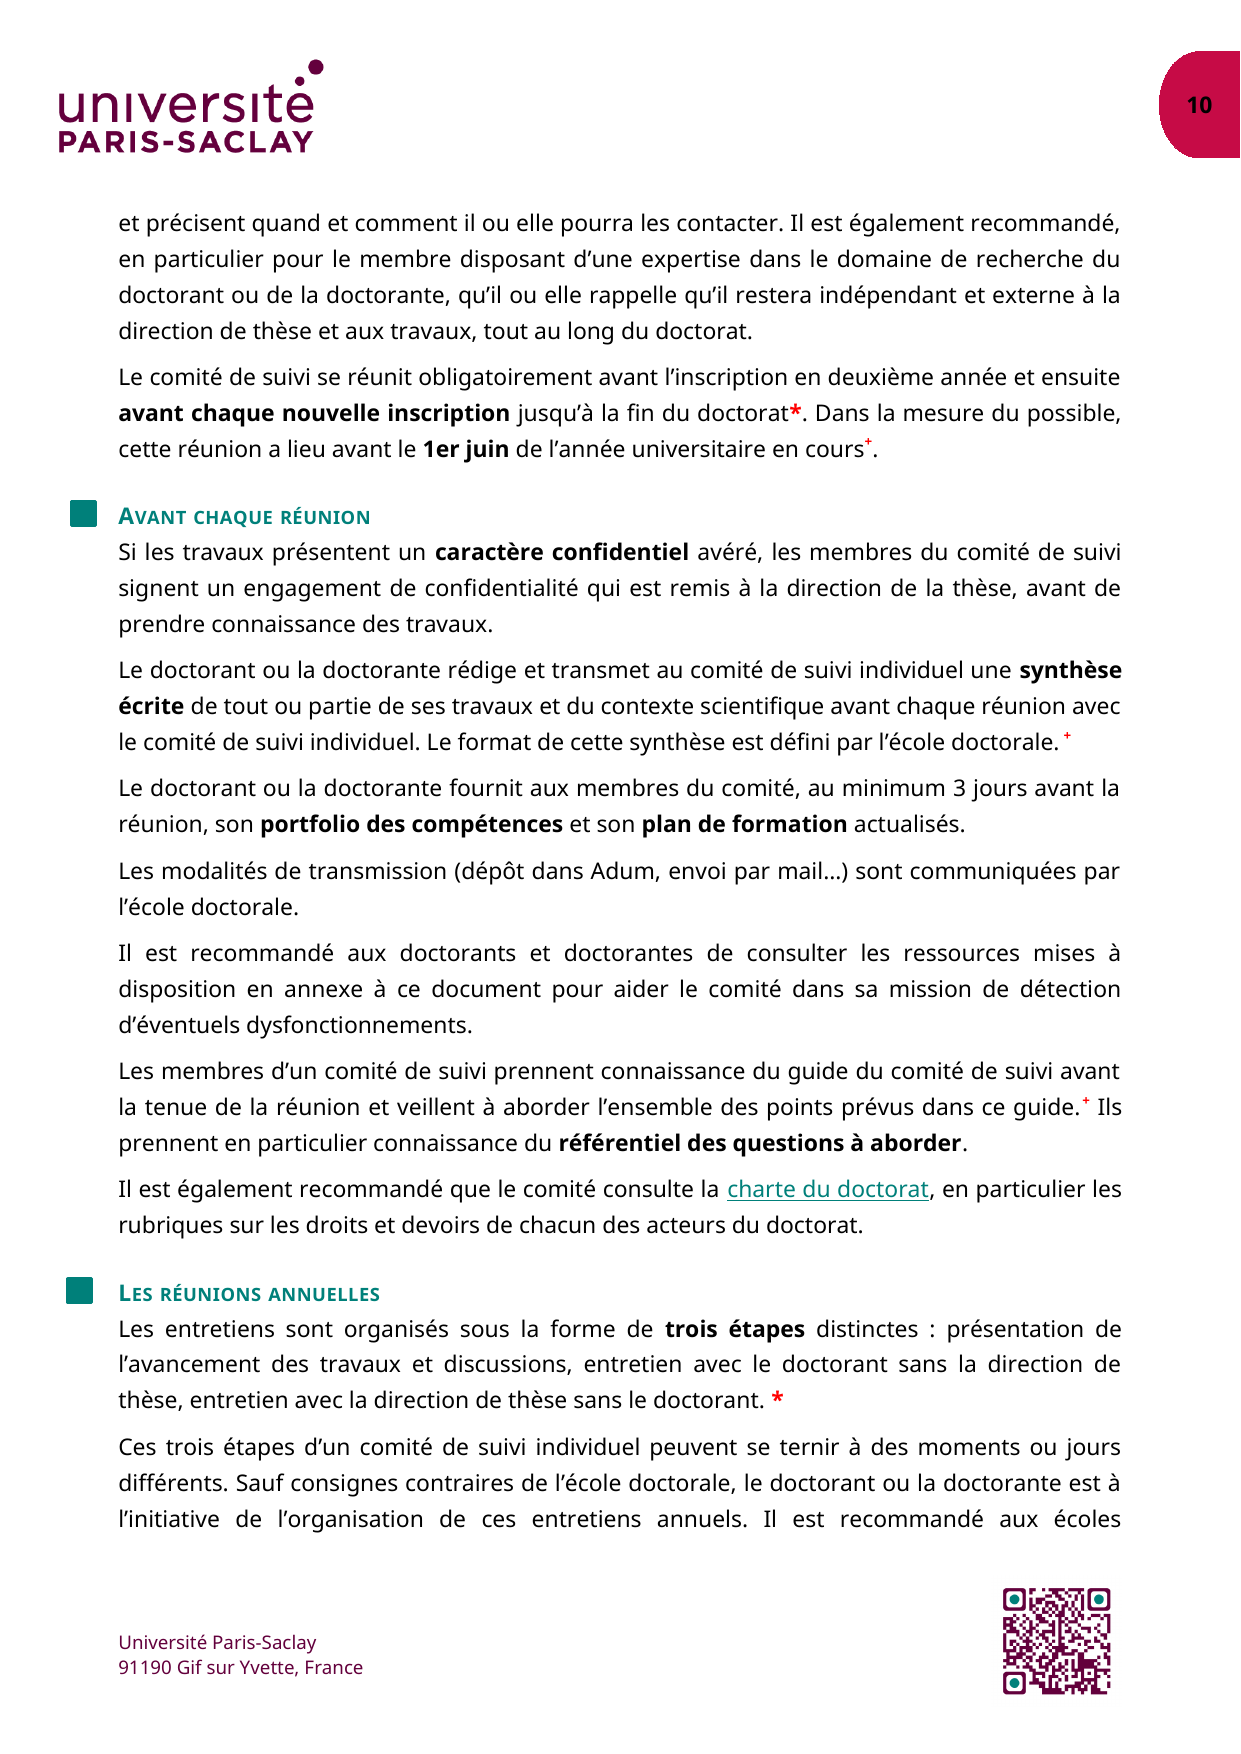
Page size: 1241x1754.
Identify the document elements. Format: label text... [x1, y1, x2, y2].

list Si les travaux présentent un caractère confidentiel avéré, les membres du comité de suivi signent un engagement de confidentialité qui est remis à la direction de la thèse, avant de prendre connaissance des travaux. [118, 536, 1122, 639]
list Le doctorant ou la doctorante rédige et transmet au comité de suivi individuel une synthèse écrite de tout ou partie de ses travaux et du contexte scientifique avant chaque réunion avec le comité de suivi individuel. Le format de cette synthèse est défini par l’école doctorale. + [118, 654, 1122, 757]
list Le doctorant ou la doctorante fournit aux membres du comité, au minimum 3 jours avant la réunion, son portfolio des compétences et son plan de formation actualisés. [118, 772, 1122, 839]
list Il est recommandé aux doctorants et doctorantes de consulter les ressources mises à disposition en annexe à ce document pour aider le comité dans sa mission de détection d’éventuels dysfonctionnements. [118, 937, 1122, 1040]
text Il est également recommandé que le comité consulte la charte du doctorat, en particulier les rubriques sur les droits et devoirs de chacun des acteurs du doctorat. [118, 1173, 1122, 1241]
picture [42, 40, 339, 166]
subtitle Avant chaque réunion [118, 500, 1122, 531]
list Les modalités de transmission (dépôt dans Adum, envoi par mail…) sont communiquées par l’école doctorale. [118, 855, 1122, 922]
subtitle Les réunions annuelles [118, 1277, 1122, 1308]
list Les entretiens sont organisés sous la forme de trois étapes distinctes : présentation de l’avancement des travaux et discussions, entretien avec le doctorant sans la direction de thèse, entretien avec la direction de thèse sans le doctorant. * [118, 1312, 1122, 1416]
picture [990, 1575, 1123, 1707]
list Le comité de suivi se réunit obligatoirement avant l’inscription en deuxième année et ensuite avant chaque nouvelle inscription jusqu’à la fin du doctorat*. Dans la mesure du possible, cette réunion a lieu avant le 1er juin de l’année universitaire en cours+. [118, 361, 1122, 464]
list Les membres d’un comité de suivi prennent connaissance du guide du comité de suivi avant la tenue de la réunion et veillent à aborder l’ensemble des points prévus dans ce guide.+ Ils prennent en particulier connaissance du référentiel des questions à aborder. [118, 1055, 1122, 1158]
